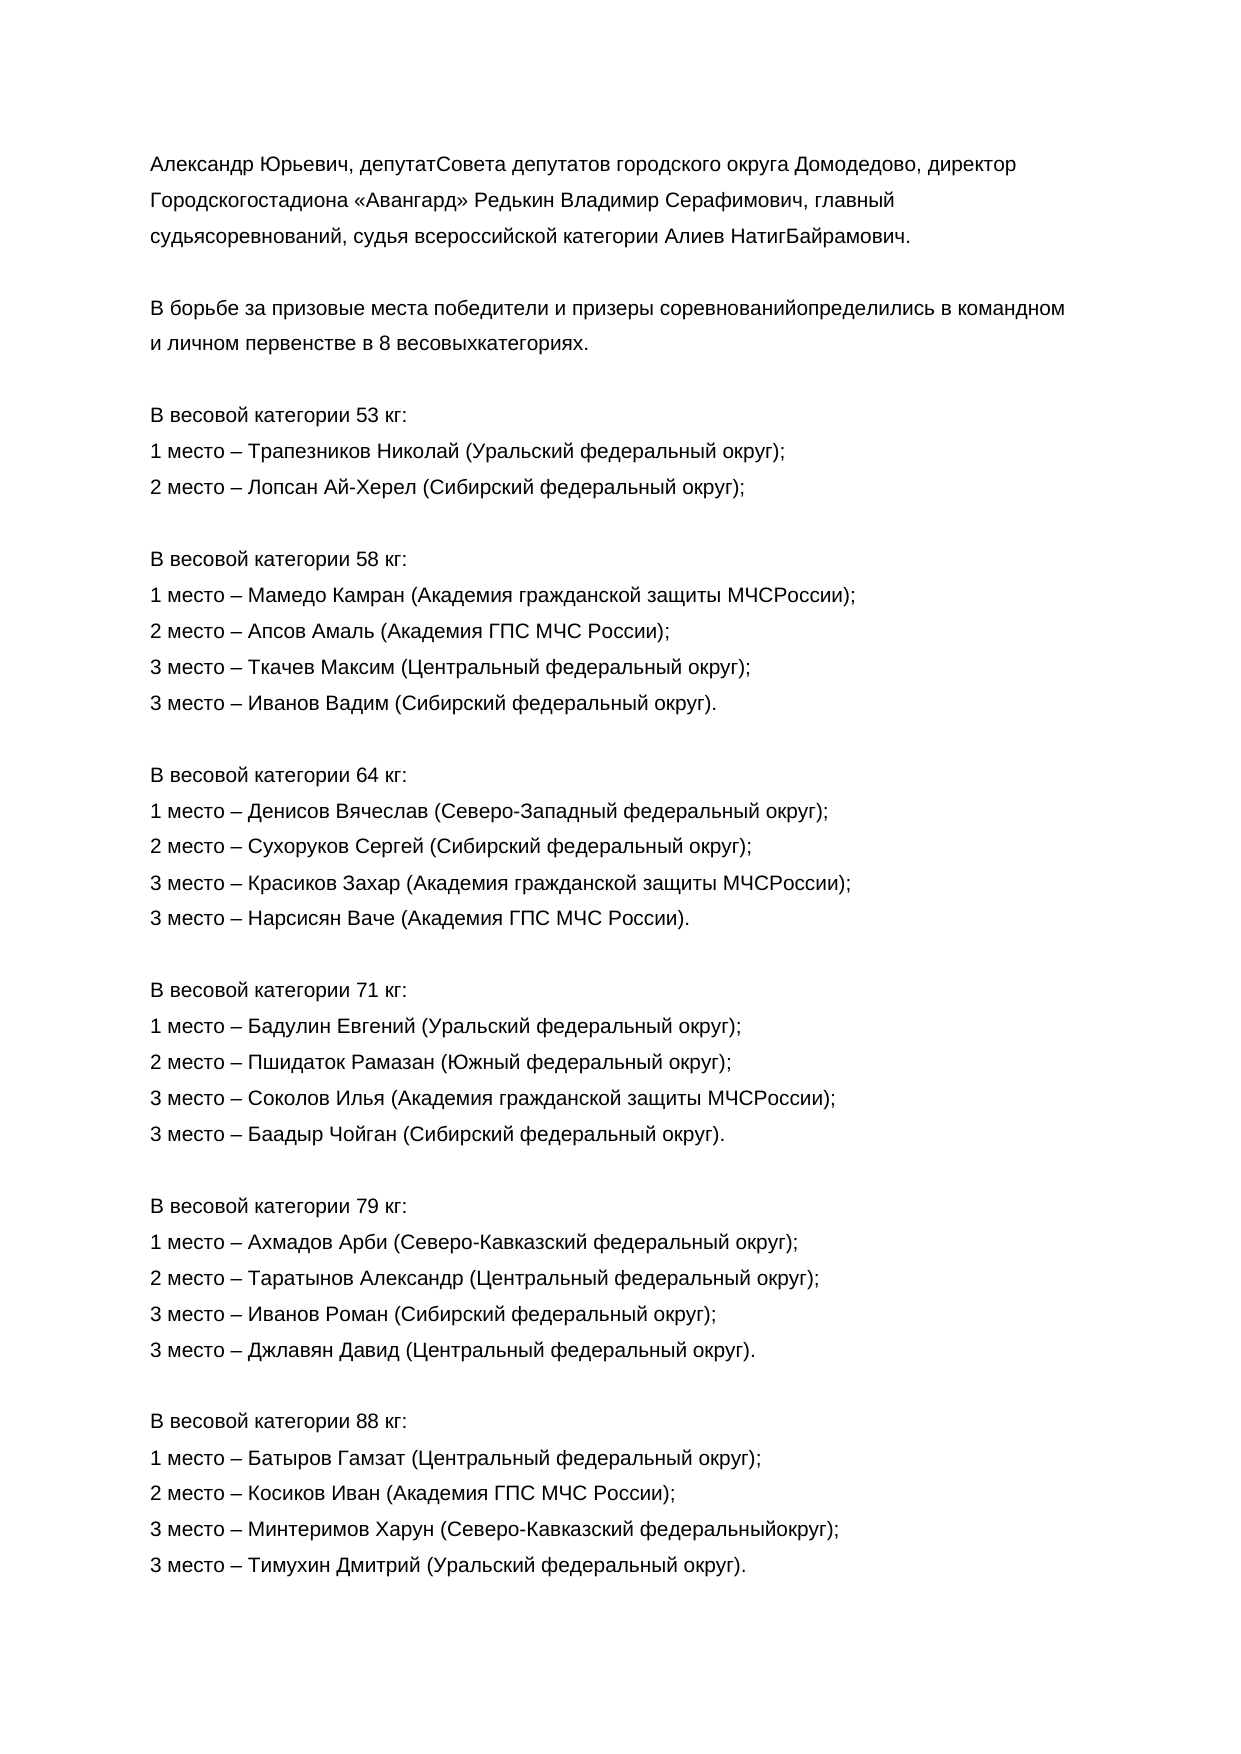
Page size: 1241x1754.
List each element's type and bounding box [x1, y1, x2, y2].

table_cell [140, 150, 1078, 1577]
